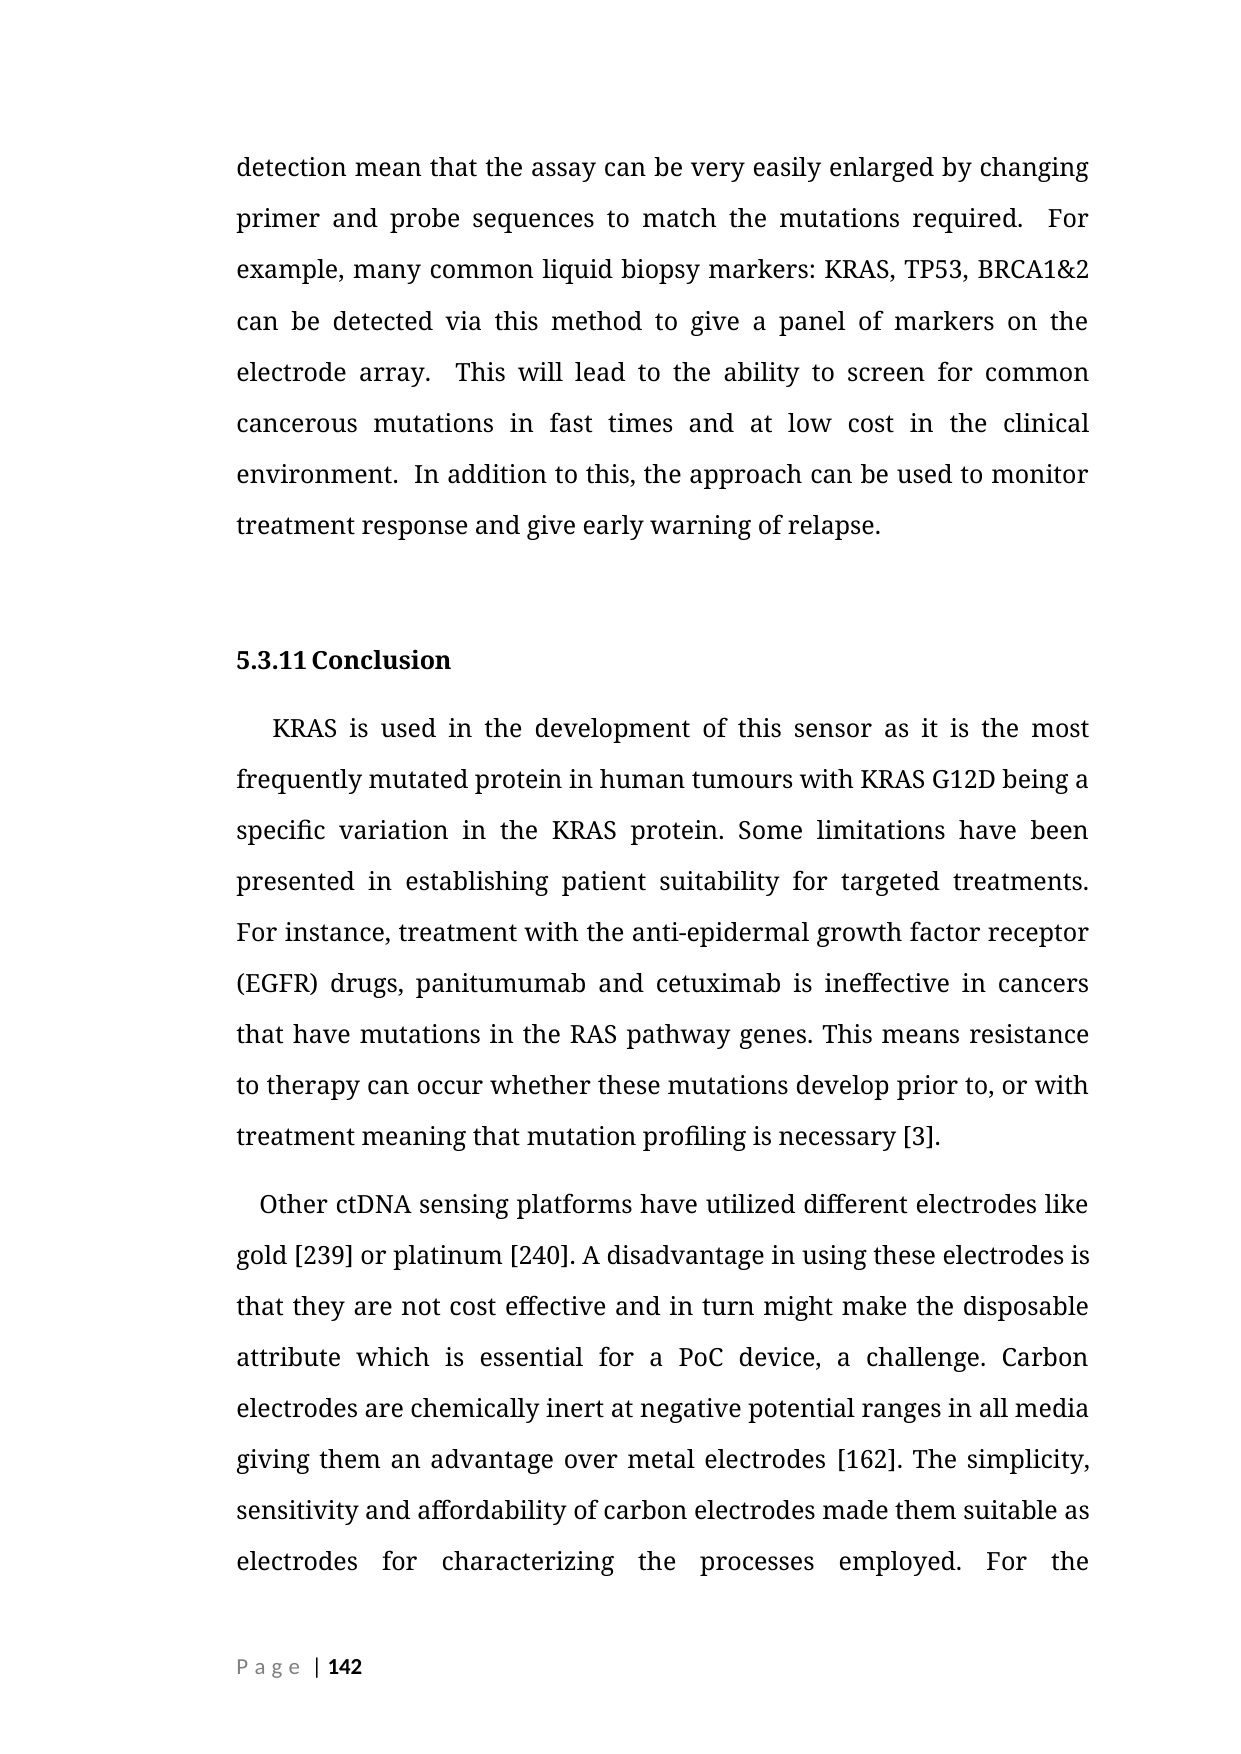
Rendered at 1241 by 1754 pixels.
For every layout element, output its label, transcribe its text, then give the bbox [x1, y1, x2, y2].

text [236, 1186, 1090, 1578]
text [236, 150, 1090, 541]
text KRAS is used in the development of this sensor as it is the most frequently mutated protein in human tumours with KRAS G12D being a specific variation in the KRAS protein. Some limitations have been presented in establishing patient suitability for targeted treatments. For instance, treatment with the anti-epidermal growth factor receptor (EGFR) drugs, panitumumab and cetuximab is ineffective in cancers that have mutations in the RAS pathway genes. This means resistance to therapy can occur whether these mutations develop prior to, or with treatment meaning that mutation profiling is necessary [3]. [236, 710, 1090, 1153]
subtitle Conclusion [236, 643, 1090, 677]
